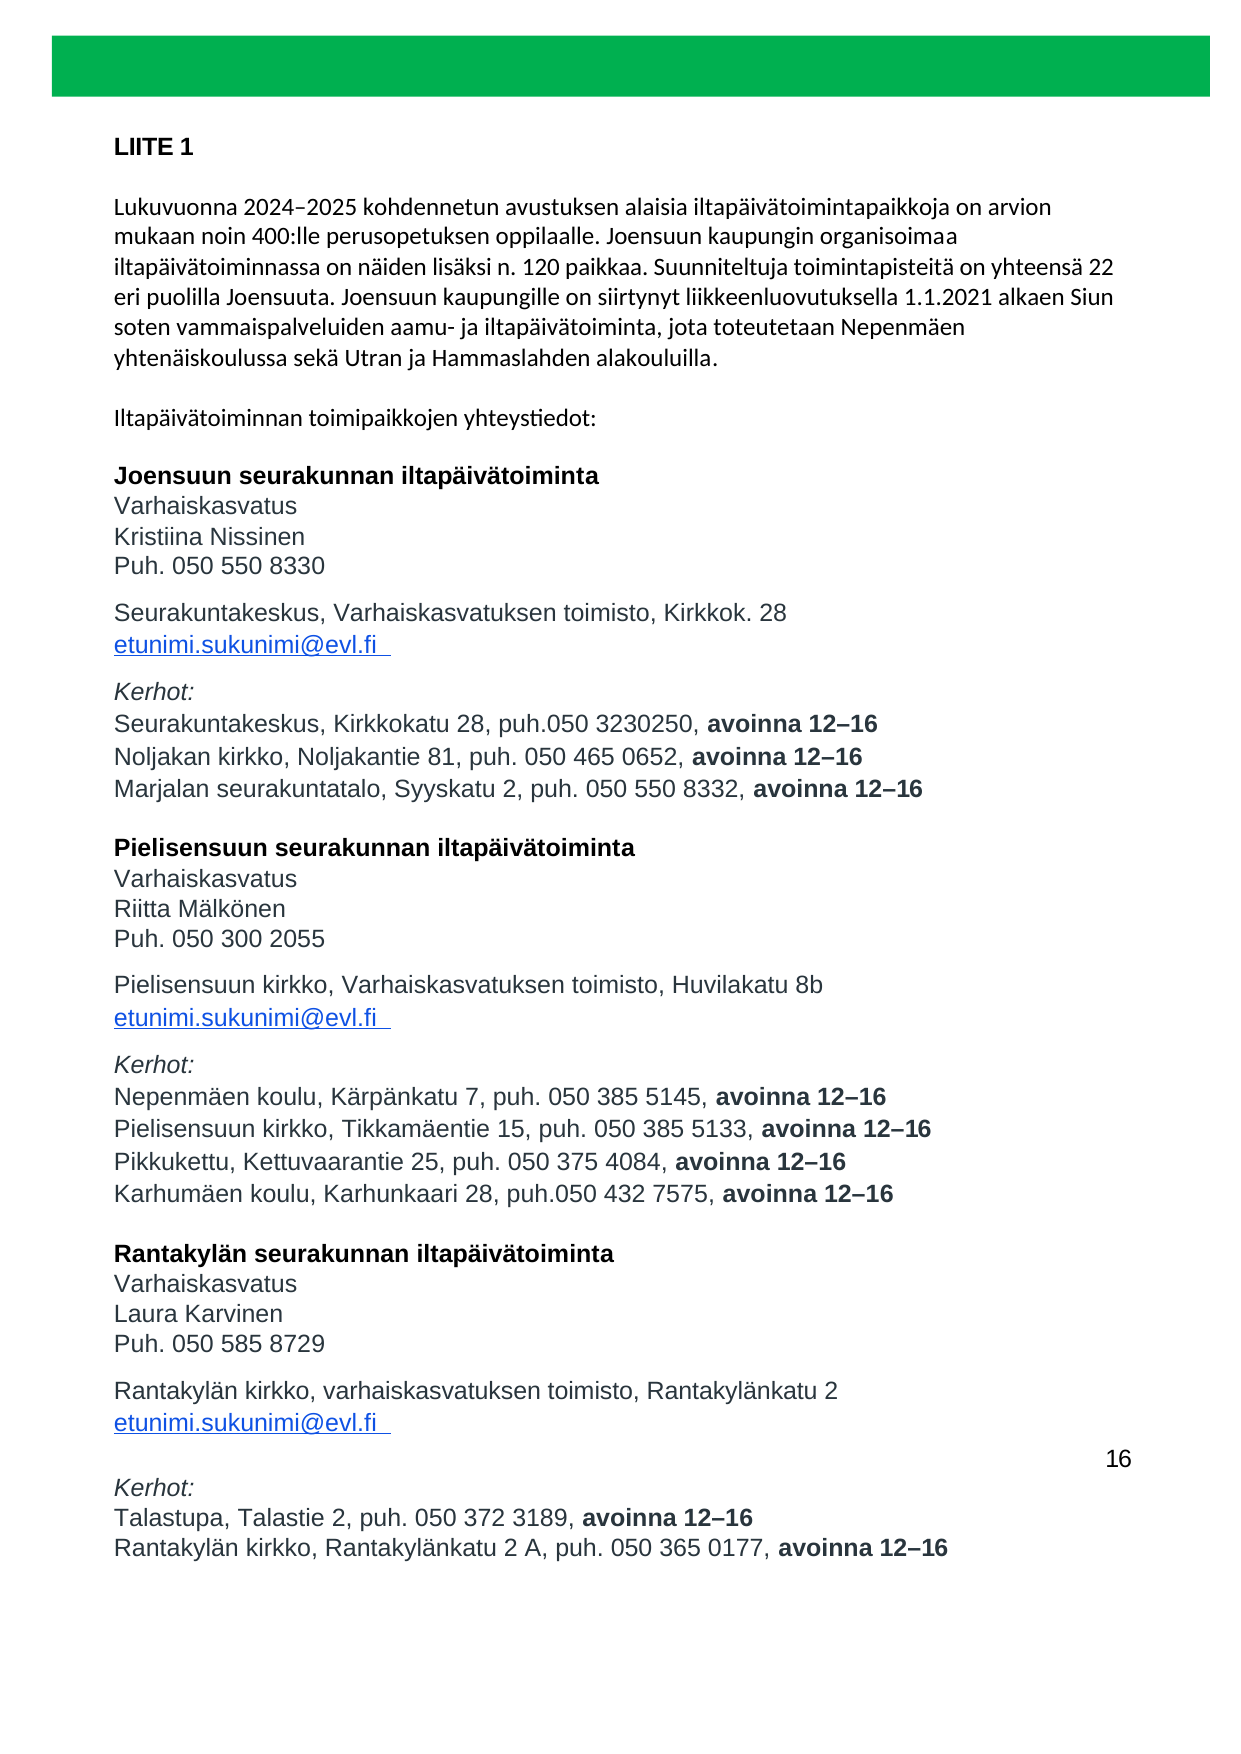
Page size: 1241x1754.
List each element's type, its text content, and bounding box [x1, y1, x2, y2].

text Rantakylän kirkko, Rantakylänkatu 2 A, puh. 050 365 0177, avoinna 12–16 [114, 1534, 1188, 1562]
text 16 [1105, 1446, 1188, 1473]
text Rantakylän seurakunnan iltapäivätoiminta Varhaiskasvatus [114, 1238, 854, 1299]
text Kerhot: [52, 1473, 1188, 1502]
text Seurakuntakeskus, Kirkkokatu 28, puh.050 3230250, avoinna 12–16 Noljakan kirkko, Noljakantie 81, puh. 050 465 0652, avoinna 12–16 Marjalan seurakuntatalo, Syyskatu 2, puh. 050 550 8332, avoinna 12–16 [114, 706, 930, 804]
text Puh. 050 585 8729 [114, 1331, 1188, 1358]
text Pielisensuun kirkko, Varhaiskasvatuksen toimisto, Huvilakatu 8b etunimi.sukunimi@evl.fi [114, 968, 939, 1033]
text Lukuvuonna 2024–2025 kohdennetun avustuksen alaisia iltapäivätoimintapaikkoja on arvion [114, 195, 1188, 220]
text Puh. 050 550 8330 [114, 553, 1188, 580]
text Laura Karvinen [114, 1301, 1188, 1328]
text Talastupa, Talastie 2, puh. 050 372 3189, avoinna 12–16 [114, 1504, 1188, 1532]
text Kerhot: [114, 1051, 1188, 1079]
text Iltapäivätoiminnan toimipaikkojen yhteystiedot: [114, 407, 1188, 432]
text Pielisensuun seurakunnan iltapäivätoiminta Varhaiskasvatus [114, 833, 939, 893]
text Puh. 050 300 2055 [114, 925, 1188, 953]
text mukaan noin 400:lle perusopetuksen oppilaalle. Joensuun kaupungin organisoimaa iltapäivätoiminnassa on näiden lisäksi n. 120 paikkaa. Suunniteltuja toimintapisteitä on yhteensä 22 eri puolilla Joensuuta. Joensuun kaupungille on siirtynyt liikkeenluovutuksella 1.1.2021 alkaen Siun soten vammaispalveluiden aamu- ja iltapäivätoiminta, jota toteutetaan Nepenmäen yhtenäiskoulussa sekä Utran ja Hammaslahden alakouluilla. [114, 220, 1132, 372]
text Nepenmäen koulu, Kärpänkatu 7, puh. 050 385 5145, avoinna 12–16 Pielisensuun kirkko, Tikkamäentie 15, puh. 050 385 5133, avoinna 12–16 Pikkukettu, Kettuvaarantie 25, puh. 050 375 4084, avoinna 12–16 Karhumäen koulu, Karhunkaari 28, puh.050 432 7575, avoinna 12–16 [114, 1079, 939, 1209]
text Seurakuntakeskus, Varhaiskasvatuksen toimisto, Kirkkok. 28 etunimi.sukunimi@evl.fi [114, 595, 930, 660]
text LIITE 1 [114, 133, 1188, 161]
text Rantakylän kirkko, varhaiskasvatuksen toimisto, Rantakylänkatu 2 etunimi.sukunimi@evl.fi [114, 1373, 854, 1438]
text Riitta Mälkönen [114, 895, 1188, 923]
text Kerhot: [114, 678, 1188, 706]
text Joensuun seurakunnan iltapäivätoiminta Varhaiskasvatus [114, 460, 930, 521]
text Kristiina Nissinen [114, 523, 1188, 551]
